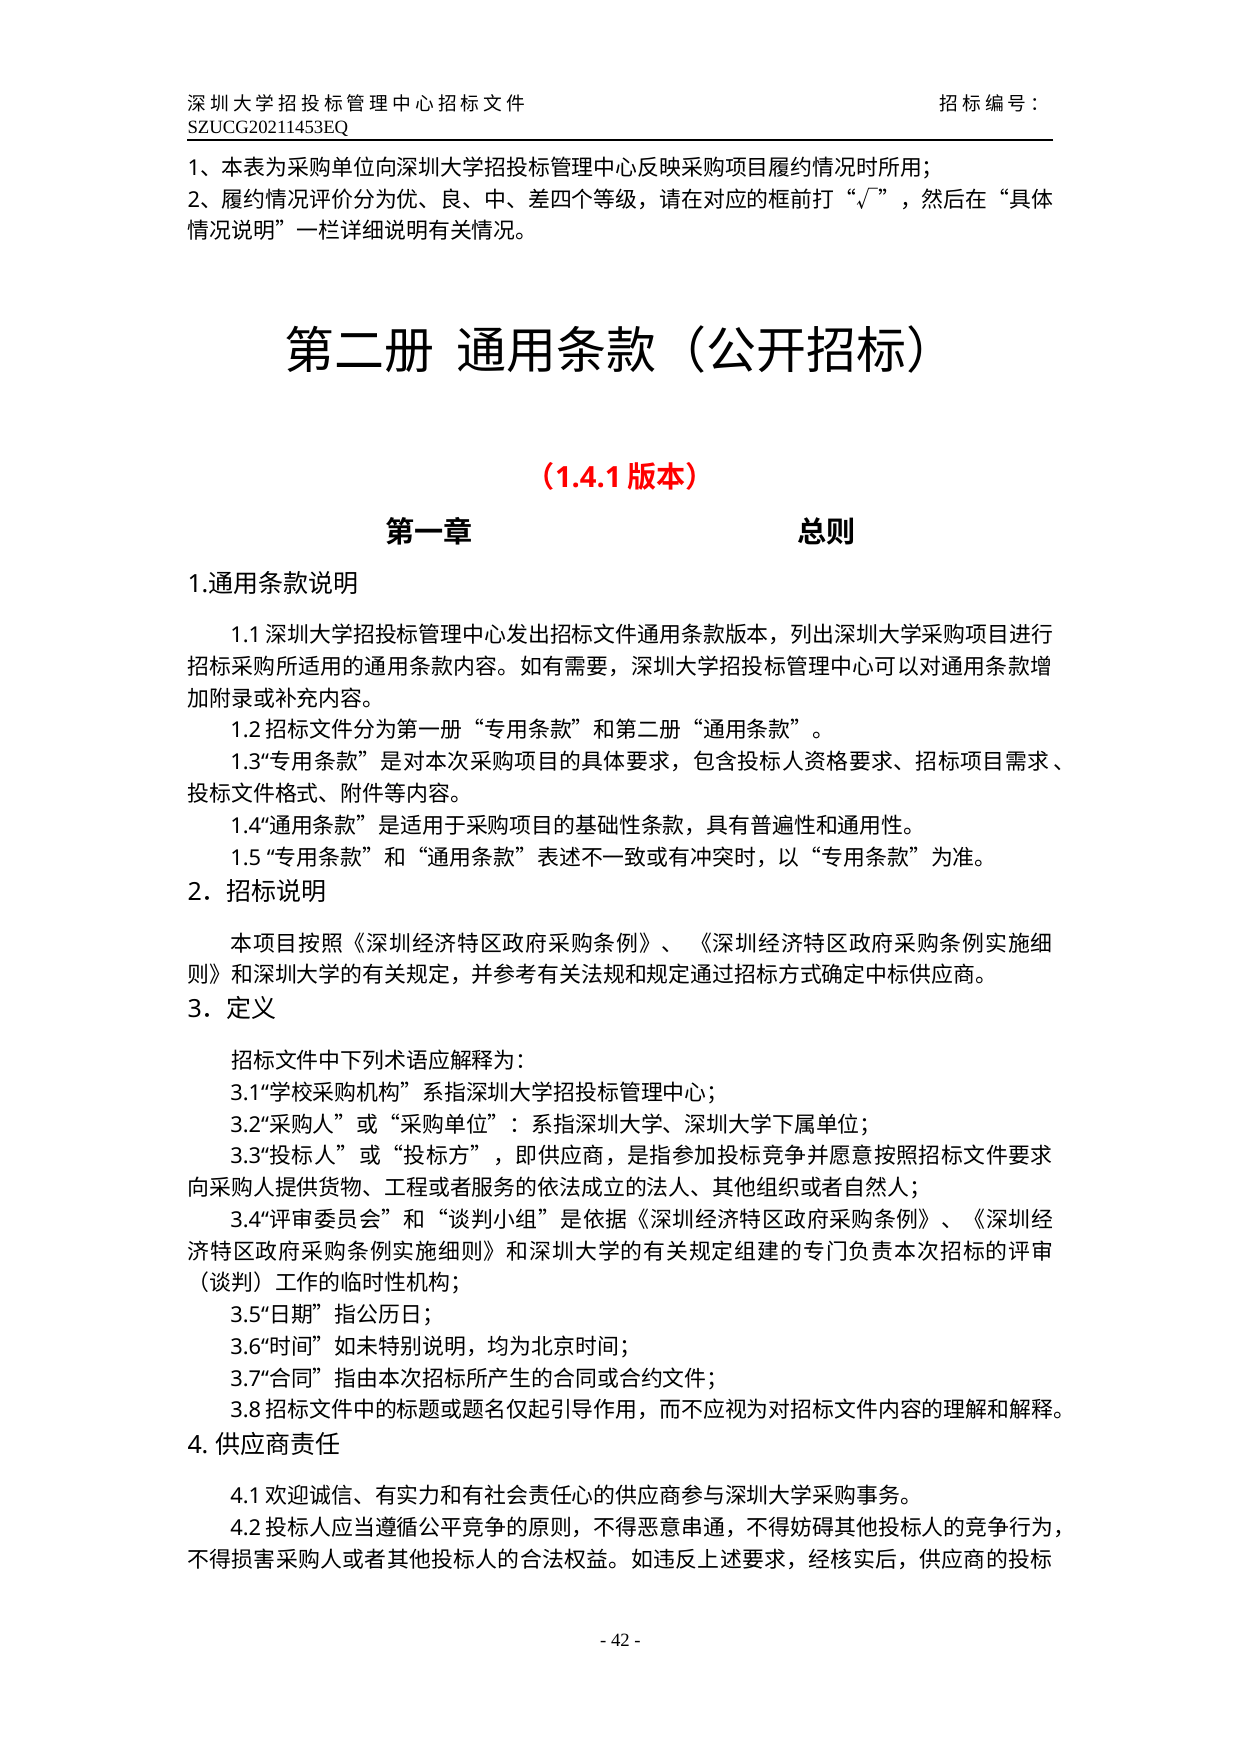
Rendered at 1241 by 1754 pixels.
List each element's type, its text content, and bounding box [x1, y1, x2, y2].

text 1.4“通用条款”是适用于采购项目的基础性条款，具有普遍性和通用性。 [187, 808, 1053, 839]
text 1.2招标文件分为第一册“专用条款”和第二册“通用条款”。 [187, 712, 1053, 744]
text 3.3“投标人”或“投标方”，即供应商，是指参加投标竞争并愿意按照招标文件要求向采购人提供货物、工程或者服务的依法成立的法人、其他组织或者自然人； [187, 1138, 1053, 1202]
text 4. 供应商责任 [187, 1424, 1053, 1460]
text 3．定义 [187, 989, 1053, 1025]
text 3.1“学校采购机构”系指深圳大学招投标管理中心； [187, 1075, 1053, 1107]
text 2．招标说明 [187, 871, 1053, 907]
text 1.5 “专用条款”和“通用条款”表述不一致或有冲突时，以“专用条款”为准。 [187, 839, 1053, 871]
text 2、履约情况评价分为优、良、中、差四个等级，请在对应的框前打“√”，然后在“具体情况说明”一栏详细说明有关情况。 [187, 182, 1053, 245]
text 4.1欢迎诚信、有实力和有社会责任心的供应商参与深圳大学采购事务。 [187, 1478, 1053, 1510]
text 3.4“评审委员会”和“谈判小组”是依据《深圳经济特区政府采购条例》、《深圳经济特区政府采购条例实施细则》和深圳大学的有关规定组建的专门负责本次招标的评审（谈判）工作的临时性机构； [187, 1202, 1053, 1297]
subtitle 第二册 通用条款（公开招标） [187, 310, 1053, 383]
text 3.5“日期”指公历日； [187, 1297, 1053, 1329]
text 1.通用条款说明 [187, 563, 1053, 599]
text 3.8招标文件中的标题或题名仅起引导作用，而不应视为对招标文件内容的理解和解释。 [187, 1392, 1053, 1424]
text 3.7“合同”指由本次招标所产生的合同或合约文件； [187, 1361, 1053, 1392]
text 3.2“采购人”或“采购单位”：系指深圳大学、深圳大学下属单位； [187, 1107, 1053, 1138]
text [187, 1510, 1053, 1574]
text 本项目按照《深圳经济特区政府采购条例》、 《深圳经济特区政府采购条例实施细则》和深圳大学的有关规定，并参考有关法规和规定通过招标方式确定中标供应商。 [187, 926, 1053, 989]
text 1.3“专用条款”是对本次采购项目的具体要求，包含投标人资格要求、招标项目需求、投标文件格式、附件等内容。 [187, 744, 1053, 808]
text 1、本表为采购单位向深圳大学招投标管理中心反映采购项目履约情况时所用； [187, 150, 1053, 182]
list 总则 [187, 508, 1053, 551]
text （1.4.1版本） [187, 453, 1053, 496]
text 3.6“时间”如未特别说明，均为北京时间； [187, 1329, 1053, 1361]
text 招标文件中下列术语应解释为： [187, 1043, 1053, 1075]
text 1.1深圳大学招投标管理中心发出招标文件通用条款版本，列出深圳大学采购项目进行招标采购所适用的通用条款内容。如有需要，深圳大学招投标管理中心可以对通用条款增加附录或补充内容。 [187, 617, 1053, 712]
